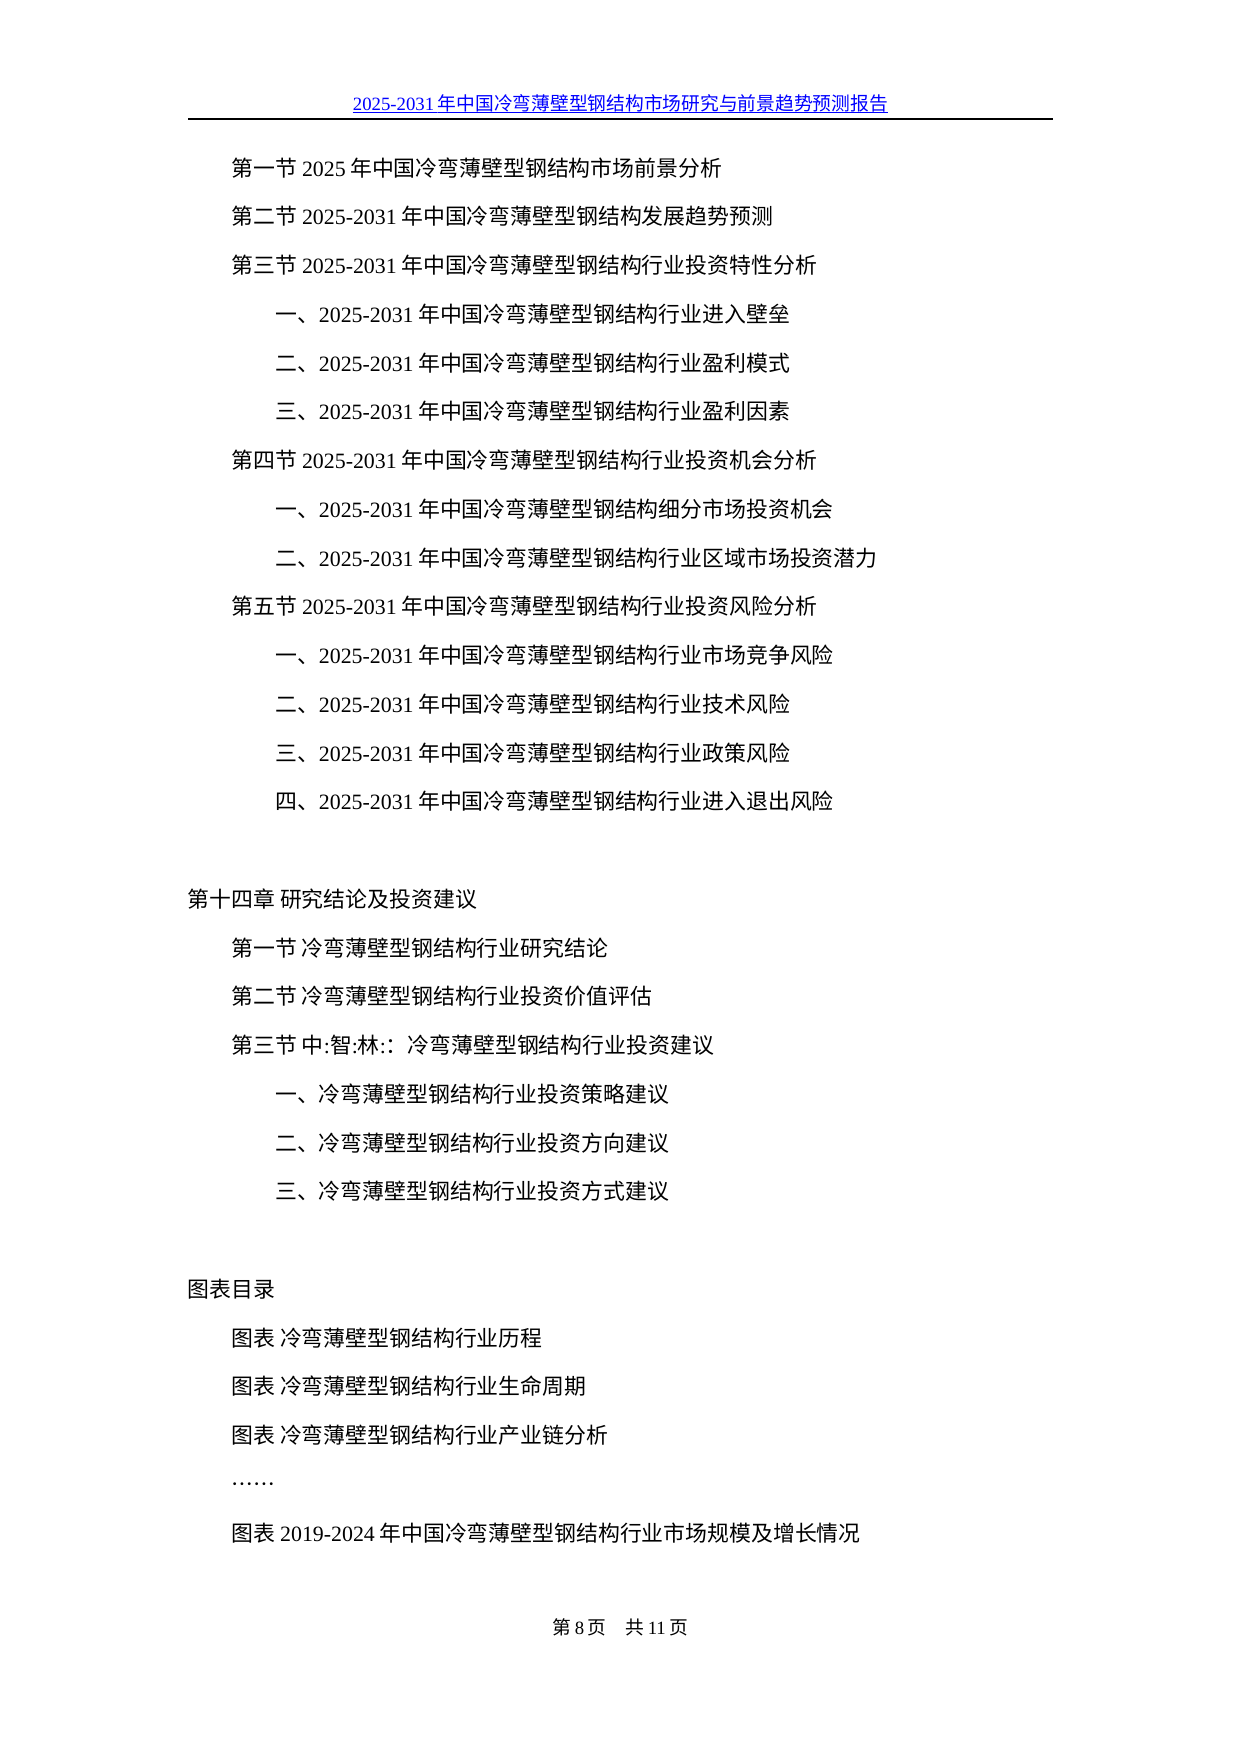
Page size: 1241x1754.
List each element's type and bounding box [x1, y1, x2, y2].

text [187, 150, 1053, 1548]
